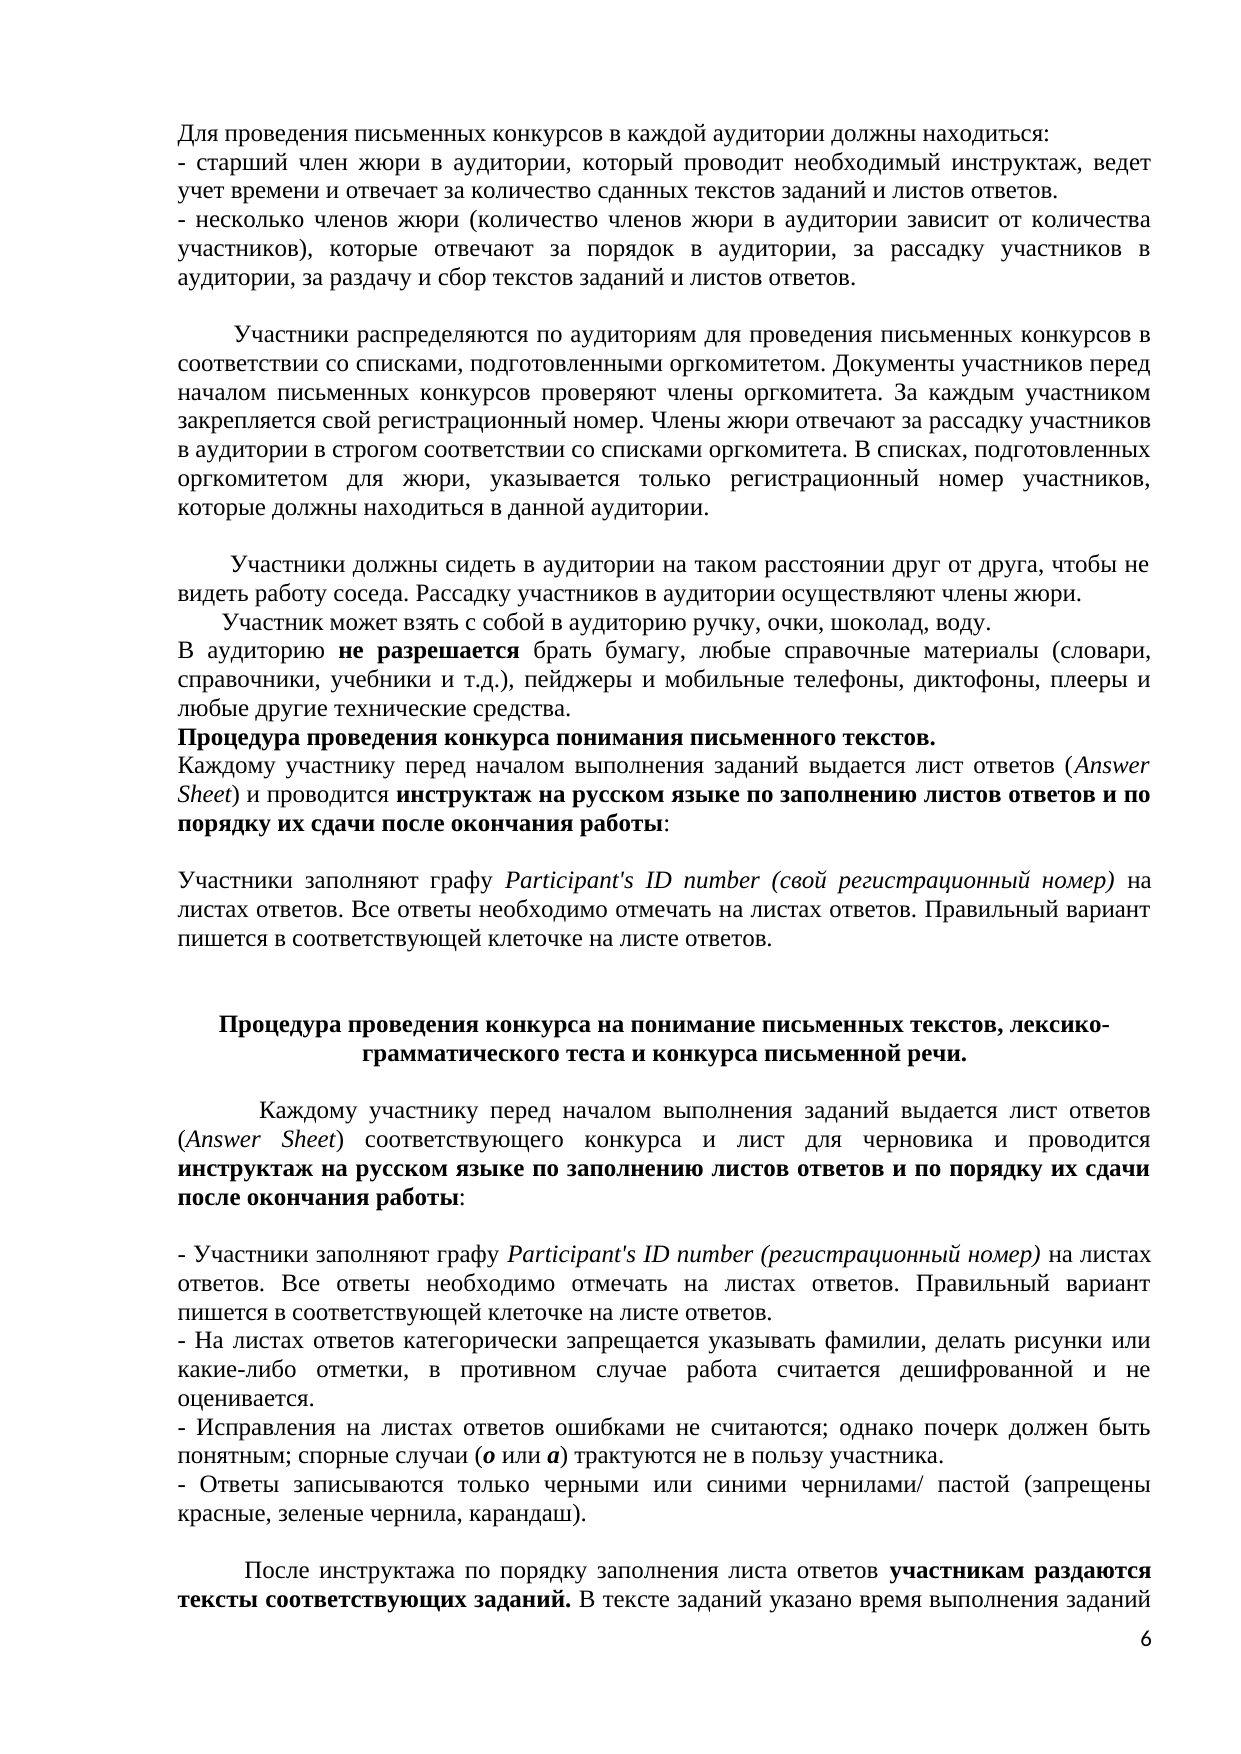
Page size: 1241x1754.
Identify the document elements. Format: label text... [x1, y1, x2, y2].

text Каждому участнику перед началом выполнения заданий выдается лист ответов (Answer Sheet) и проводится инструктаж на русском языке по заполнению листов ответов и по порядку их сдачи после окончания работы: [177, 751, 1152, 837]
text Участник может взять с собой в аудиторию ручку, очки, шоколад, воду. [177, 607, 1152, 636]
text В аудиторию не разрешается брать бумагу, любые справочные материалы (словари, справочники, учебники и т.д.), пейджеры и мобильные телефоны, диктофоны, плееры и любые другие технические средства. [177, 636, 1152, 722]
text Участники должны сидеть в аудитории на таком расстоянии друг от друга, чтобы не видеть работу соседа. Рассадку участников в аудитории осуществляют члены жюри. [177, 549, 1152, 607]
text Участники распределяются по аудиториям для проведения письменных конкурсов в соответствии со списками, подготовленными оргкомитетом. Документы участников перед началом письменных конкурсов проверяют члены оргкомитета. За каждым участником закрепляется свой регистрационный номер. Члены жюри отвечают за рассадку участников в аудитории в строгом соответствии со списками оргкомитета. В списках, подготовленных оргкомитетом для жюри, указывается только регистрационный номер участников, которые должны находиться в данной аудитории. [177, 319, 1152, 521]
text Процедура проведения конкурса понимания письменного текстов. [177, 722, 1152, 751]
text Процедура проведения конкурса на понимание письменных текстов, лексико-грамматического теста и конкурса письменной речи. [177, 1009, 1152, 1067]
text - Исправления на листах ответов ошибками не считаются; однако почерк должен быть понятным; спорные случаи (о или а) трактуются не в пользу участника. [177, 1412, 1152, 1469]
text - Ответы записываются только черными или синими чернилами/ пастой (запрещены красные, зеленые чернила, карандаш). [177, 1469, 1152, 1527]
text Участники заполняют графу Participant's ID number (свой регистрационный номер) на листах ответов. Все ответы необходимо отмечать на листах ответов. Правильный вариант пишется в соответствующей клеточке на листе ответов. [177, 866, 1152, 952]
text Для проведения письменных конкурсов в каждой аудитории должны находиться: [177, 118, 1152, 147]
text - Участники заполняют графу Participant's ID number (регистрационный номер) на листах ответов. Все ответы необходимо отмечать на листах ответов. Правильный вариант пишется в соответствующей клеточке на листе ответов. [177, 1239, 1152, 1326]
text Каждому участнику перед началом выполнения заданий выдается лист ответов (Answer Sheet) соответствующего конкурса и лист для черновика и проводится инструктаж на русском языке по заполнению листов ответов и по порядку их сдачи после окончания работы: [177, 1096, 1152, 1211]
text - несколько членов жюри (количество членов жюри в аудитории зависит от количества участников), которые отвечают за порядок в аудитории, за рассадку участников в аудитории, за раздачу и сбор текстов заданий и листов ответов. [177, 204, 1152, 291]
text - На листах ответов категорически запрещается указывать фамилии, делать рисунки или какие-либо отметки, в противном случае работа считается дешифрованной и не оценивается. [177, 1326, 1152, 1412]
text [177, 1556, 1152, 1613]
text - старший член жюри в аудитории, который проводит необходимый инструктаж, ведет учет времени и отвечает за количество сданных текстов заданий и листов ответов. [177, 147, 1152, 204]
